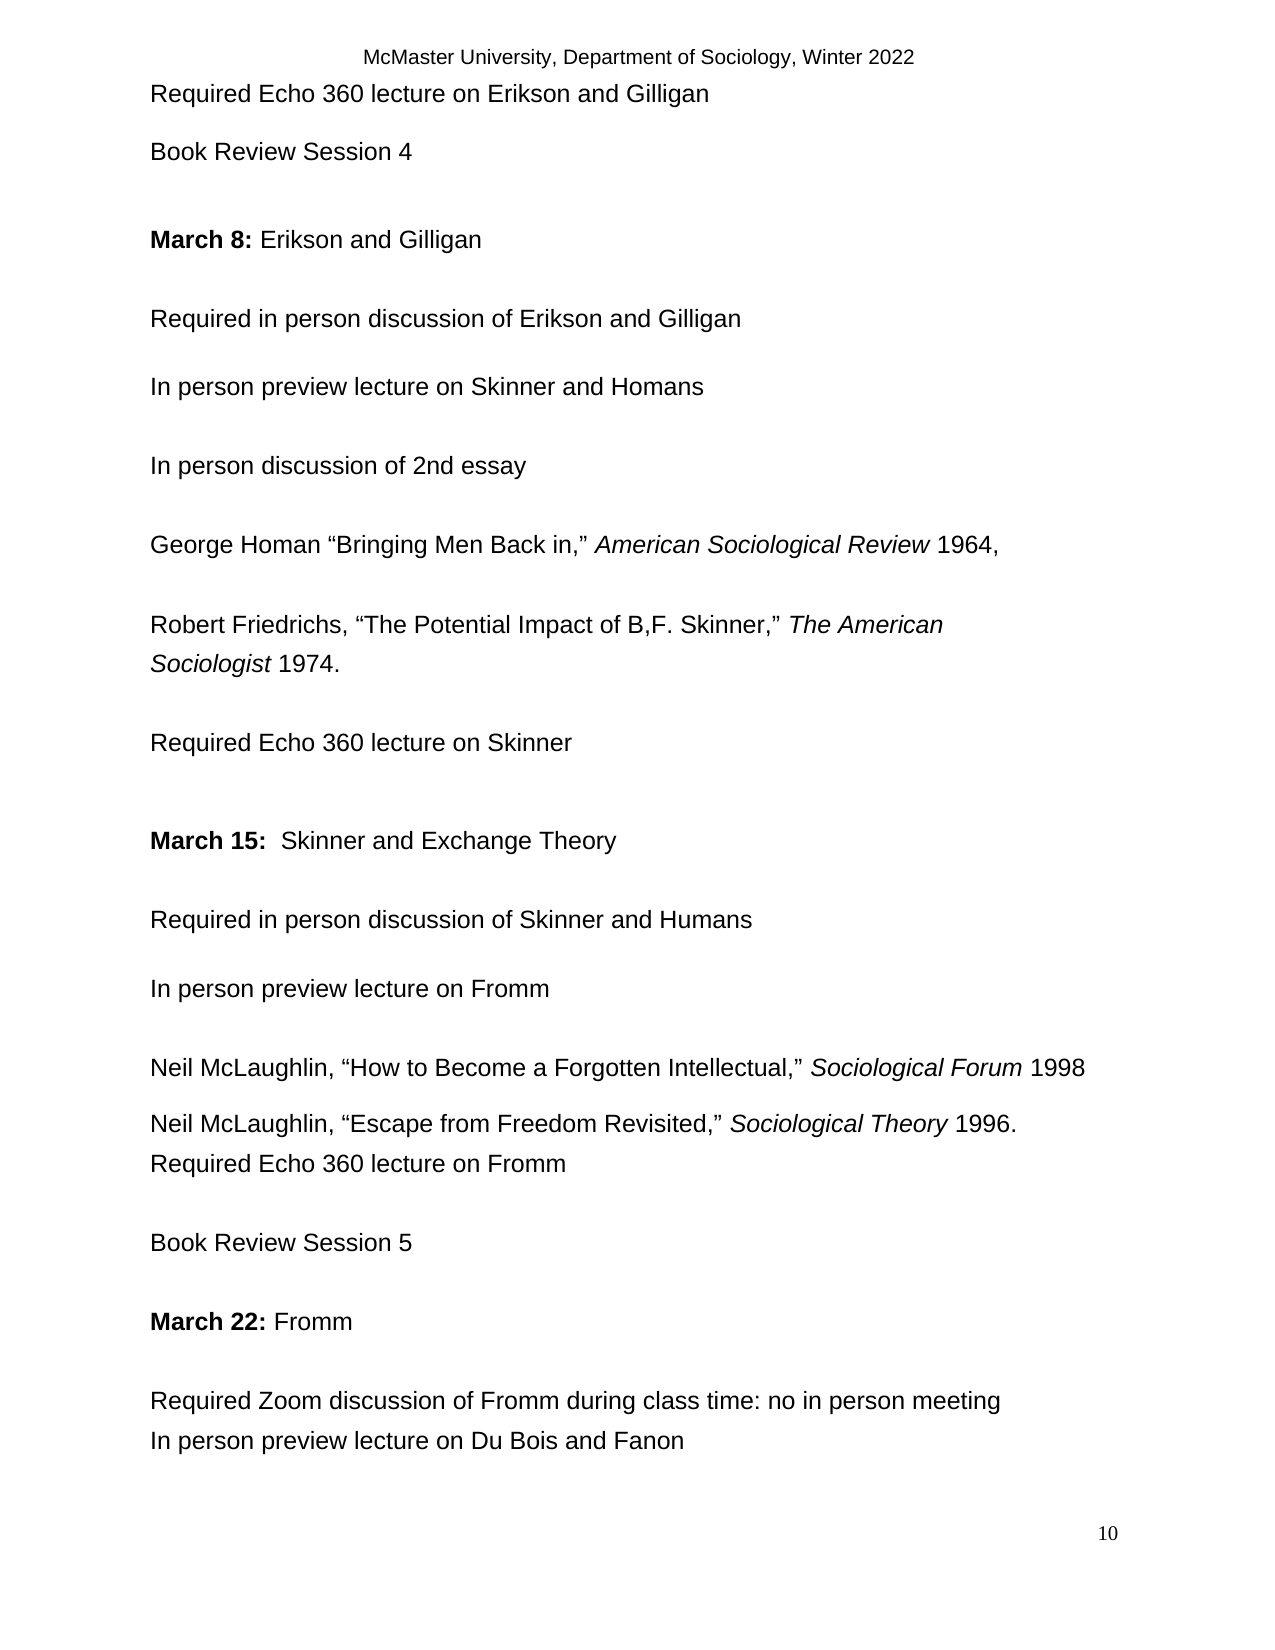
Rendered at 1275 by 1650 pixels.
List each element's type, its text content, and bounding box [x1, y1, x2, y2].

text Neil McLaughlin, “Escape from Freedom Revisited,” Sociological Theory 1996. Required Echo 360 lecture on Fromm [150, 1109, 1021, 1177]
text Required Echo 360 lecture on Erikson and Gilligan [150, 79, 1137, 108]
text In person preview lecture on Fromm [150, 974, 1137, 1002]
text In person preview lecture on Skinner and Homans [150, 343, 1137, 401]
text Required Zoom discussion of Fromm during class time: no in person meeting [150, 1386, 1137, 1415]
text March 15: Skinner and Exchange Theory [150, 826, 1137, 855]
text George Homan “Bringing Men Back in,” American Sociological Review 1964, Robert Friedrichs, “The Potential Impact of B,F. Skinner,” The American Sociologist 1974. [150, 519, 1070, 678]
text Required in person discussion of Erikson and Gilligan [150, 304, 1137, 332]
text In person preview lecture on Du Bois and Fanon [150, 1426, 1137, 1455]
text Required Echo 360 lecture on Skinner [150, 717, 1070, 757]
text Book Review Session 5 [150, 1228, 1137, 1257]
text Required in person discussion of Skinner and Humans [150, 905, 1137, 934]
text March 22: Fromm [150, 1307, 1137, 1336]
text March 8: Erikson and Gilligan [150, 224, 1137, 253]
text In person discussion of 2nd essay [150, 451, 1137, 480]
text Neil McLaughlin, “How to Become a Forgotten Intellectual,” Sociological Forum 1998 [150, 1053, 1137, 1082]
text Book Review Session 4 [150, 108, 1137, 165]
